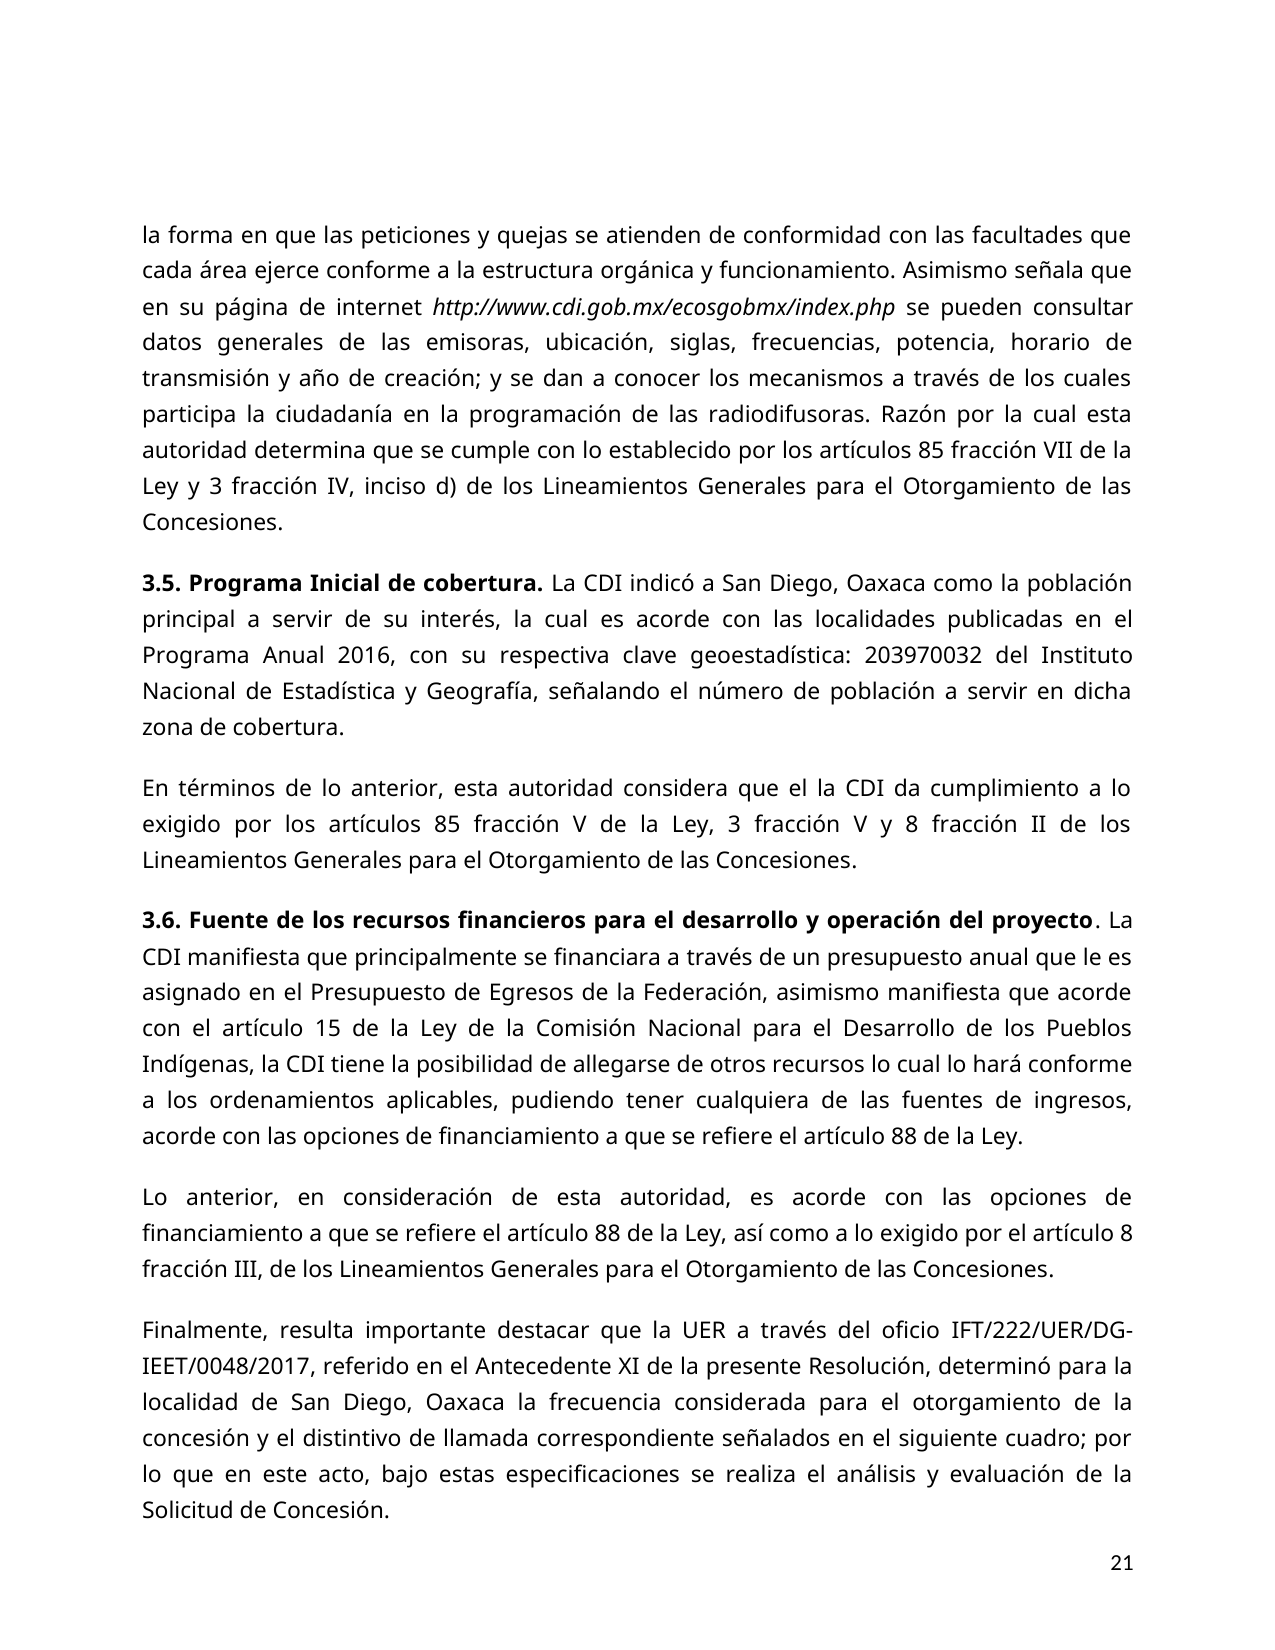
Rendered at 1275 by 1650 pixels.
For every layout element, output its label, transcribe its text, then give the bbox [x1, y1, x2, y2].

text Lo anterior, en consideración de esta autoridad, es acorde con las opciones de financiamiento a que se refiere el artículo 88 de la Ley, así como a lo exigido por el artículo 8 fracción III, de los Lineamientos Generales para el Otorgamiento de las Concesiones. [142, 1181, 1133, 1284]
text 3.6. Fuente de los recursos financieros para el desarrollo y operación del proyecto. La CDI manifiesta que principalmente se financiara a través de un presupuesto anual que le es asignado en el Presupuesto de Egresos de la Federación, asimismo manifiesta que acorde con el artículo 15 de la Ley de la Comisión Nacional para el Desarrollo de los Pueblos Indígenas, la CDI tiene la posibilidad de allegarse de otros recursos lo cual lo hará conforme a los ordenamientos aplicables, pudiendo tener cualquiera de las fuentes de ingresos, acorde con las opciones de financiamiento a que se refiere el artículo 88 de la Ley. [142, 904, 1133, 1151]
text Finalmente, resulta importante destacar que la UER a través del oficio IFT/222/UER/DG-IEET/0048/2017, referido en el Antecedente XI de la presente Resolución, determinó para la localidad de San Diego, Oaxaca la frecuencia considerada para el otorgamiento de la concesión y el distintivo de llamada correspondiente señalados en el siguiente cuadro; por lo que en este acto, bajo estas especificaciones se realiza el análisis y evaluación de la Solicitud de Concesión. [142, 1314, 1133, 1525]
text 3.5. Programa Inicial de cobertura. La CDI indicó a San Diego, Oaxaca como la población principal a servir de su interés, la cual es acorde con las localidades publicadas en el Programa Anual 2016, con su respectiva clave geoestadística: 203970032 del Instituto Nacional de Estadística y Geografía, señalando el número de población a servir en dicha zona de cobertura. [142, 567, 1133, 742]
text En términos de lo anterior, esta autoridad considera que el la CDI da cumplimiento a lo exigido por los artículos 85 fracción V de la Ley, 3 fracción V y 8 fracción II de los Lineamientos Generales para el Otorgamiento de las Concesiones. [142, 772, 1133, 875]
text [142, 218, 1133, 537]
